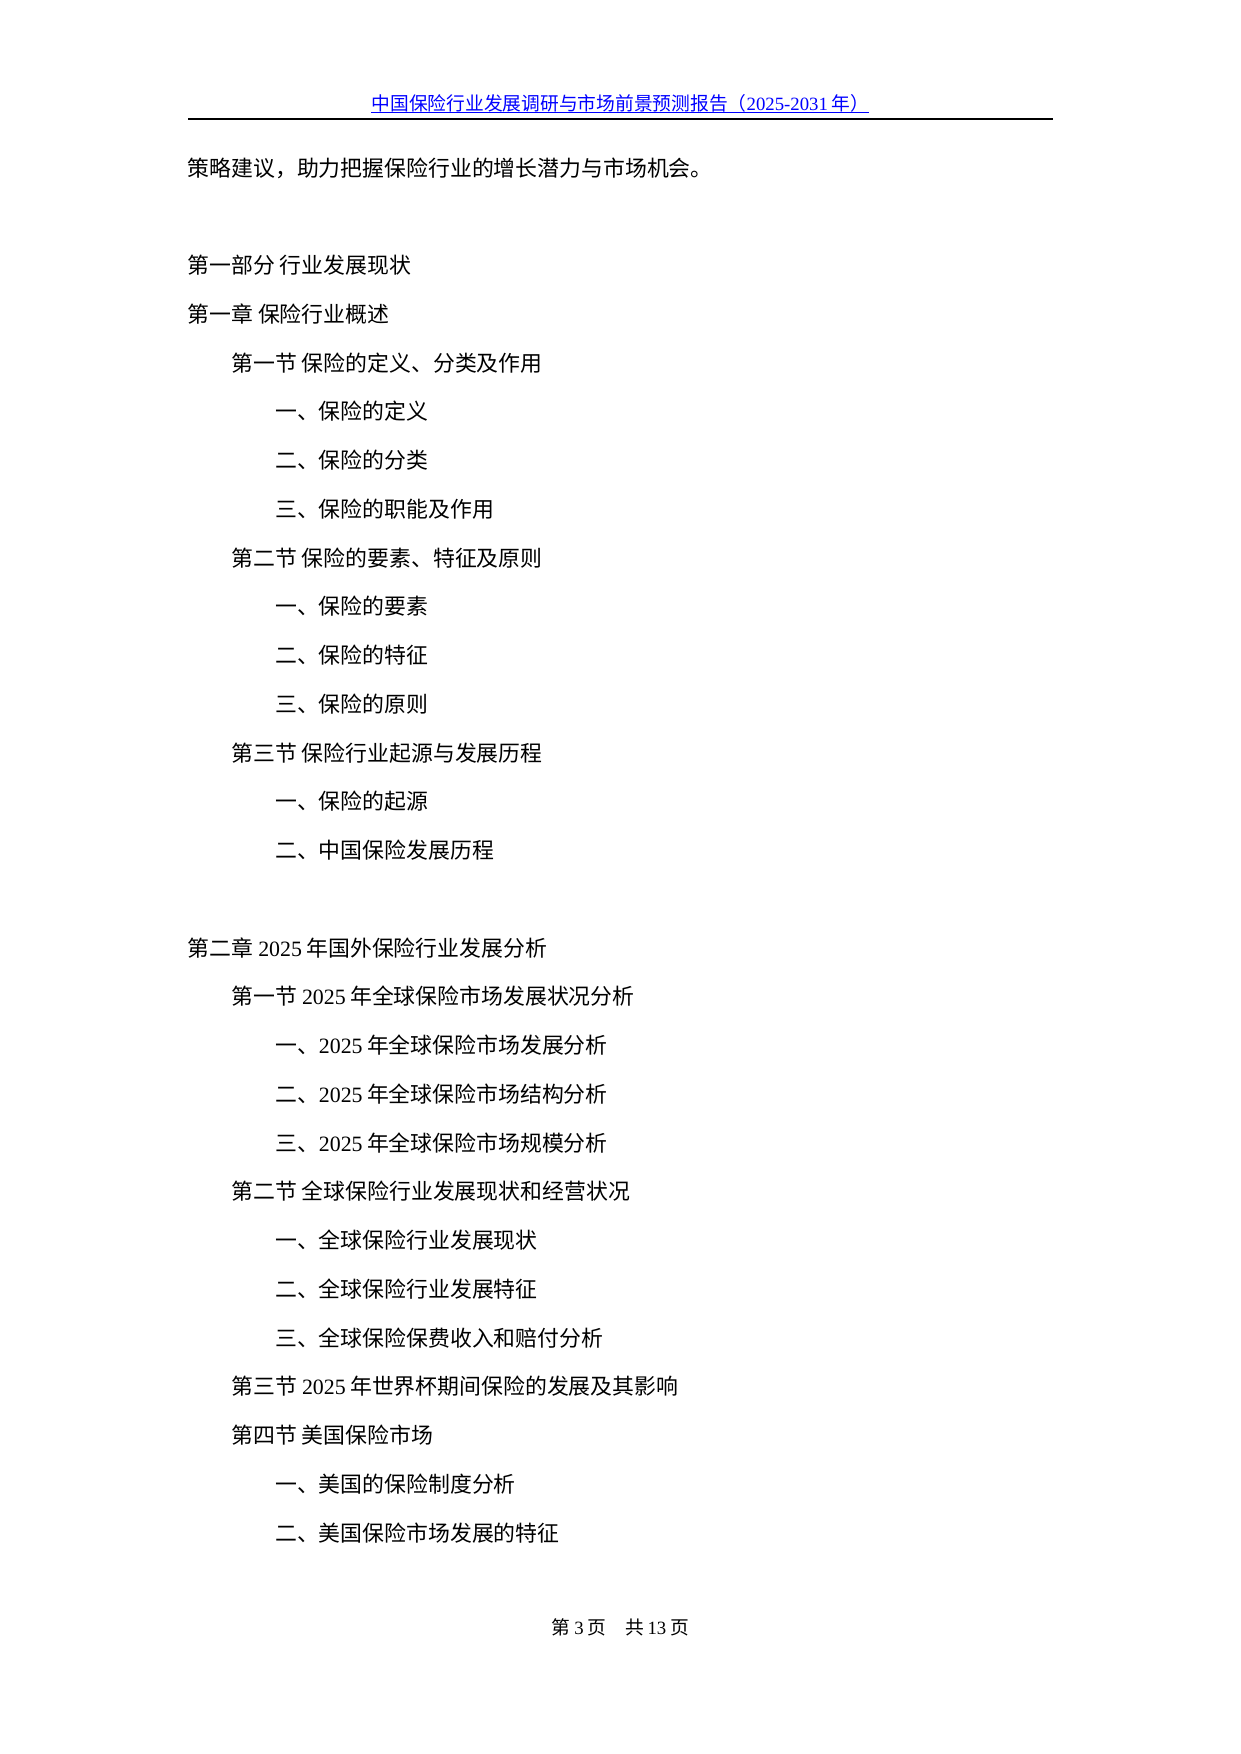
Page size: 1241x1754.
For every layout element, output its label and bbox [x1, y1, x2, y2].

text [187, 150, 1053, 1548]
